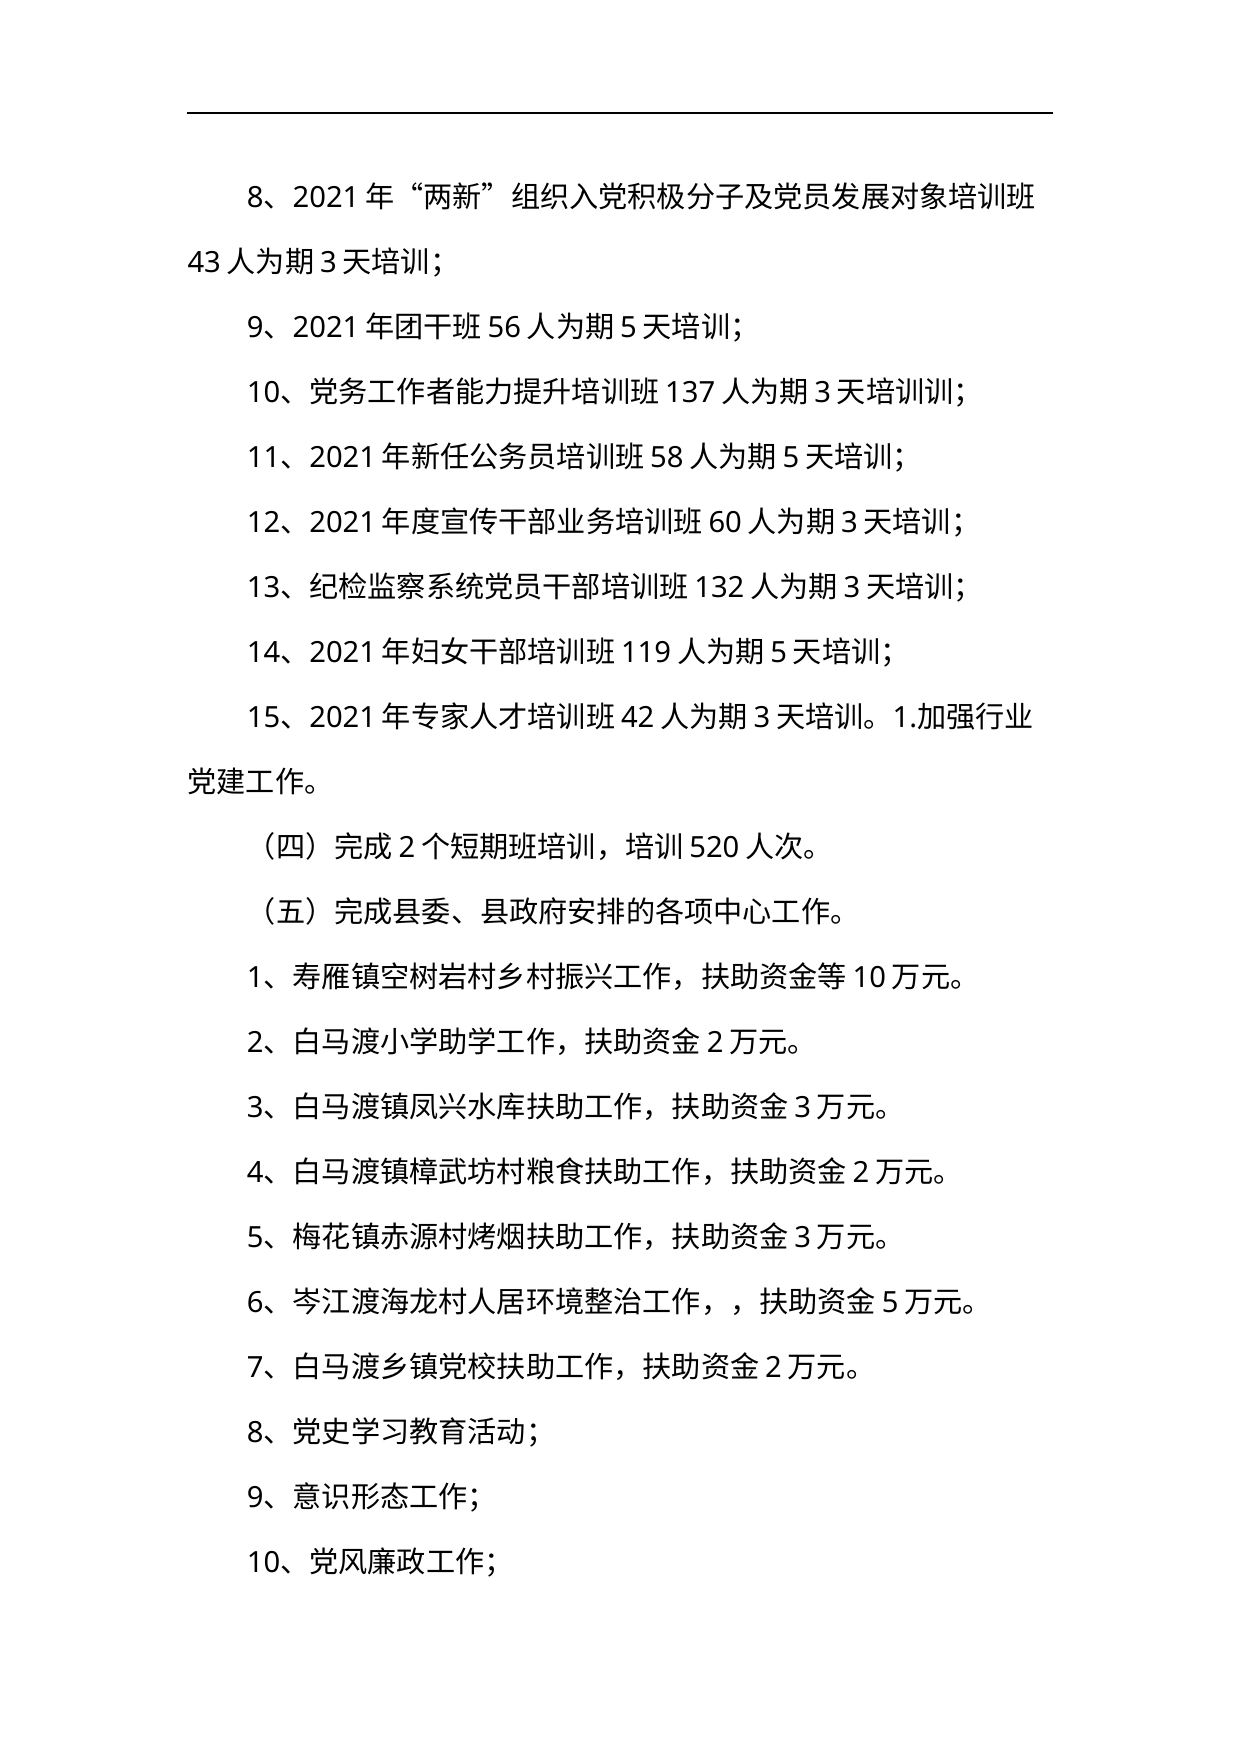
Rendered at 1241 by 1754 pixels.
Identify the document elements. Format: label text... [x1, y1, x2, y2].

text 8、2021年“两新”组织入党积极分子及党员发展对象培训班43人为期3天培训； [187, 162, 1053, 292]
text 6、岑江渡海龙村人居环境整治工作，，扶助资金5万元。 [187, 1267, 1053, 1332]
text 10、党风廉政工作； [187, 1527, 1053, 1592]
text 1、寿雁镇空树岩村乡村振兴工作，扶助资金等10万元。 [187, 942, 1053, 1007]
text 12、2021年度宣传干部业务培训班60人为期3天培训； [187, 487, 1053, 552]
text 14、2021年妇女干部培训班119人为期5天培训； [187, 617, 1053, 682]
text 11、2021年新任公务员培训班58人为期5天培训； [187, 422, 1053, 487]
text 9、2021年团干班56人为期5天培训； [187, 292, 1053, 357]
text 3、白马渡镇凤兴水库扶助工作，扶助资金3万元。 [187, 1072, 1053, 1137]
text 2、白马渡小学助学工作，扶助资金2万元。 [187, 1007, 1053, 1072]
text 10、党务工作者能力提升培训班137人为期3天培训训； [187, 357, 1053, 422]
text （五）完成县委、县政府安排的各项中心工作。 [187, 877, 1053, 942]
text （四）完成2个短期班培训，培训520人次。 [187, 812, 1053, 877]
text 7、白马渡乡镇党校扶助工作，扶助资金2万元。 [187, 1332, 1053, 1397]
text 9、意识形态工作； [187, 1462, 1053, 1527]
text 15、2021年专家人才培训班42人为期3天培训。1.加强行业党建工作。 [187, 682, 1053, 812]
text 5、梅花镇赤源村烤烟扶助工作，扶助资金3万元。 [187, 1202, 1053, 1267]
text 4、白马渡镇樟武坊村粮食扶助工作，扶助资金2万元。 [187, 1137, 1053, 1202]
text 8、党史学习教育活动； [187, 1397, 1053, 1462]
text 13、纪检监察系统党员干部培训班132人为期3天培训； [187, 552, 1053, 617]
